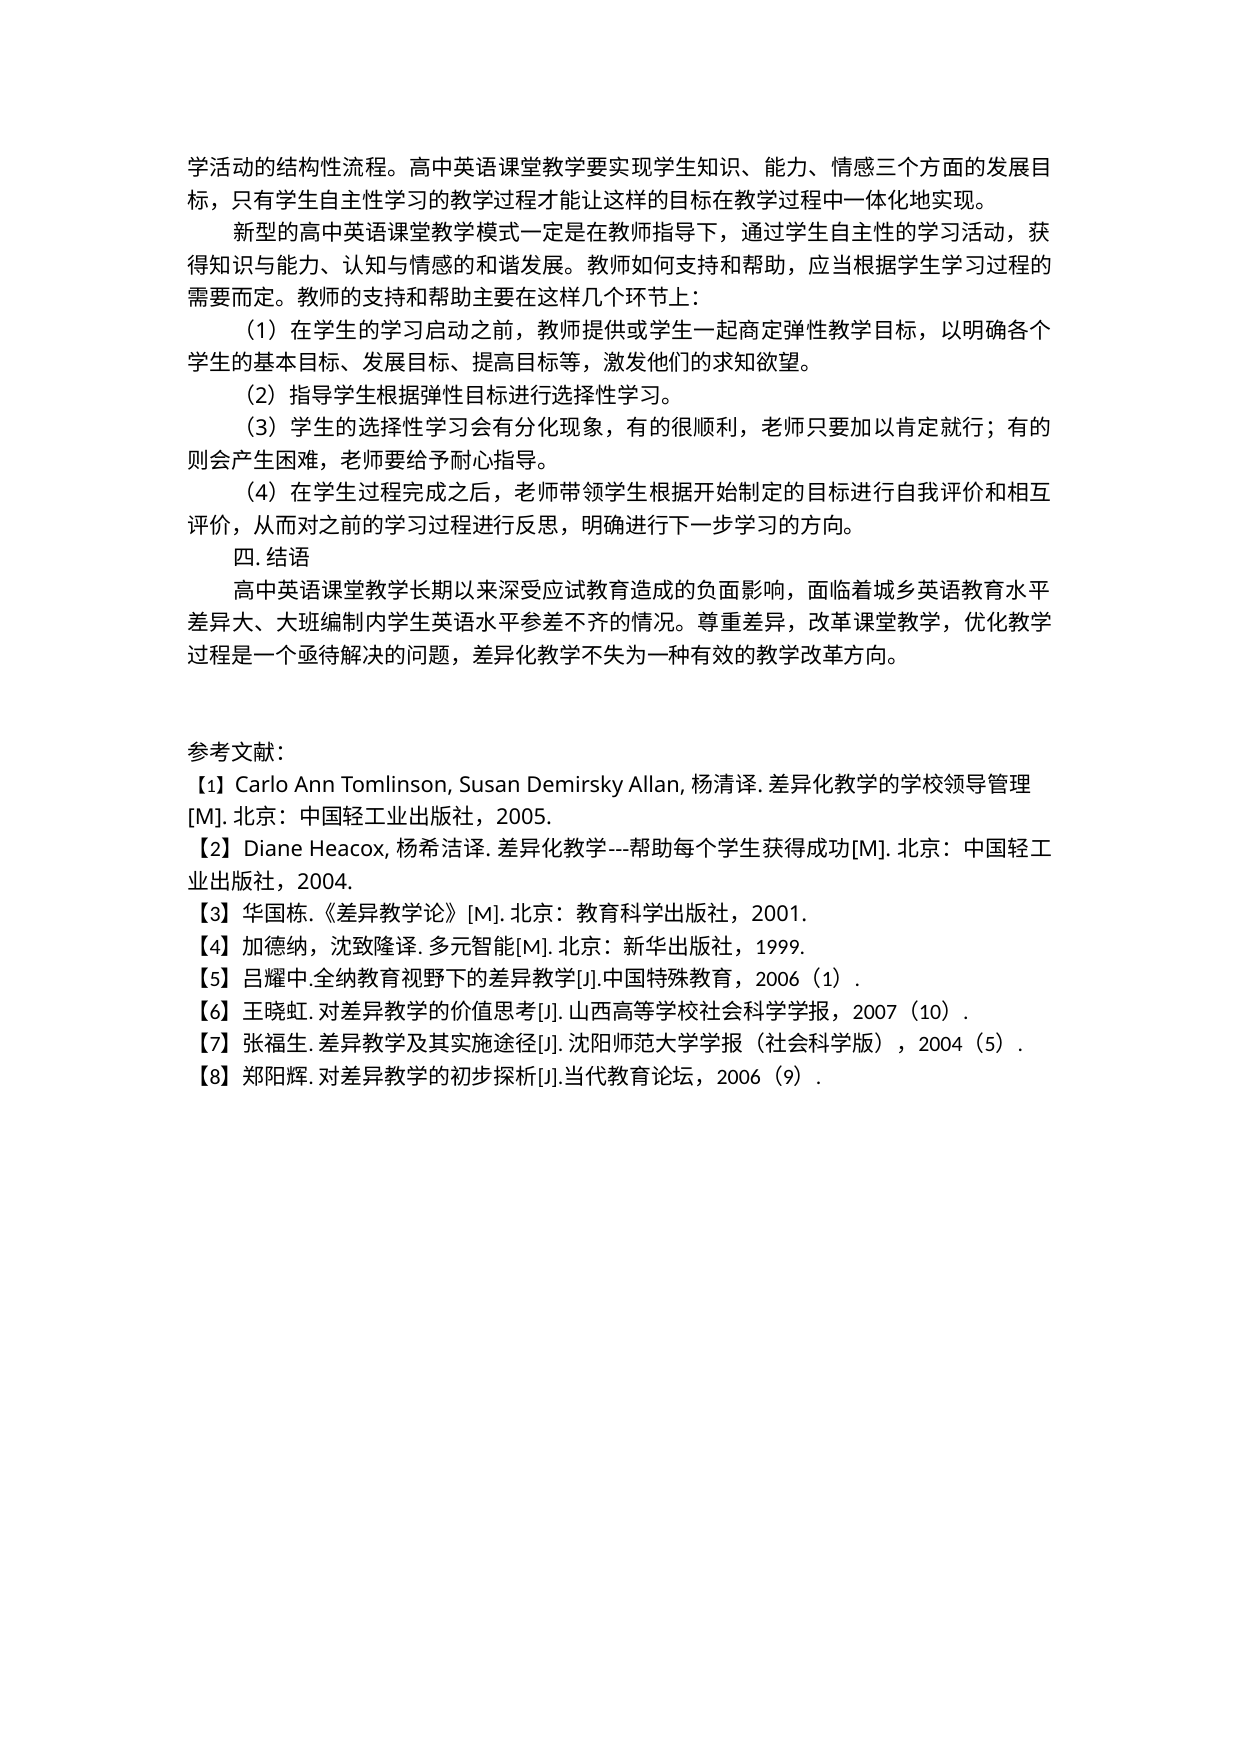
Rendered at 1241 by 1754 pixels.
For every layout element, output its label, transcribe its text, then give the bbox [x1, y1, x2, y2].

text 【4】加德纳，沈致隆译. 多元智能[M]. 北京：新华出版社，1999. [187, 928, 1053, 961]
text （1）在学生的学习启动之前，教师提供或学生一起商定弹性教学目标，以明确各个学生的基本目标、发展目标、提高目标等，激发他们的求知欲望。 [187, 312, 1053, 377]
text 【3】华国栋.《差异教学论》[M]. 北京：教育科学出版社，2001. [187, 896, 1053, 928]
text 【8】郑阳辉. 对差异教学的初步探析[J].当代教育论坛，2006（9）. [187, 1058, 1053, 1091]
text 【5】吕耀中.全纳教育视野下的差异教学[J].中国特殊教育，2006（1）. [187, 961, 1053, 993]
text 四. 结语 [187, 540, 1053, 572]
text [187, 150, 1053, 215]
text （4）在学生过程完成之后，老师带领学生根据开始制定的目标进行自我评价和相互评价，从而对之前的学习过程进行反思，明确进行下一步学习的方向。 [187, 475, 1053, 540]
text （2）指导学生根据弹性目标进行选择性学习。 [187, 377, 1053, 410]
text 参考文献： [187, 735, 1053, 767]
text 【1】Carlo Ann Tomlinson, Susan Demirsky Allan, 杨清译. 差异化教学的学校领导管理[M]. 北京：中国轻工业出版社，2005. [187, 767, 1053, 831]
text 【7】张福生. 差异教学及其实施途径[J]. 沈阳师范大学学报（社会科学版），2004（5）. [187, 1026, 1053, 1058]
text 新型的高中英语课堂教学模式一定是在教师指导下，通过学生自主性的学习活动，获得知识与能力、认知与情感的和谐发展。教师如何支持和帮助，应当根据学生学习过程的需要而定。教师的支持和帮助主要在这样几个环节上： [187, 215, 1053, 312]
text 【2】Diane Heacox, 杨希洁译. 差异化教学---帮助每个学生获得成功[M]. 北京：中国轻工业出版社，2004. [187, 831, 1053, 896]
text 高中英语课堂教学长期以来深受应试教育造成的负面影响，面临着城乡英语教育水平差异大、大班编制内学生英语水平参差不齐的情况。尊重差异，改革课堂教学，优化教学过程是一个亟待解决的问题，差异化教学不失为一种有效的教学改革方向。 [187, 572, 1053, 670]
text 【6】王晓虹. 对差异教学的价值思考[J]. 山西高等学校社会科学学报，2007（10）. [187, 993, 1053, 1026]
text （3）学生的选择性学习会有分化现象，有的很顺利，老师只要加以肯定就行；有的则会产生困难，老师要给予耐心指导。 [187, 410, 1053, 475]
